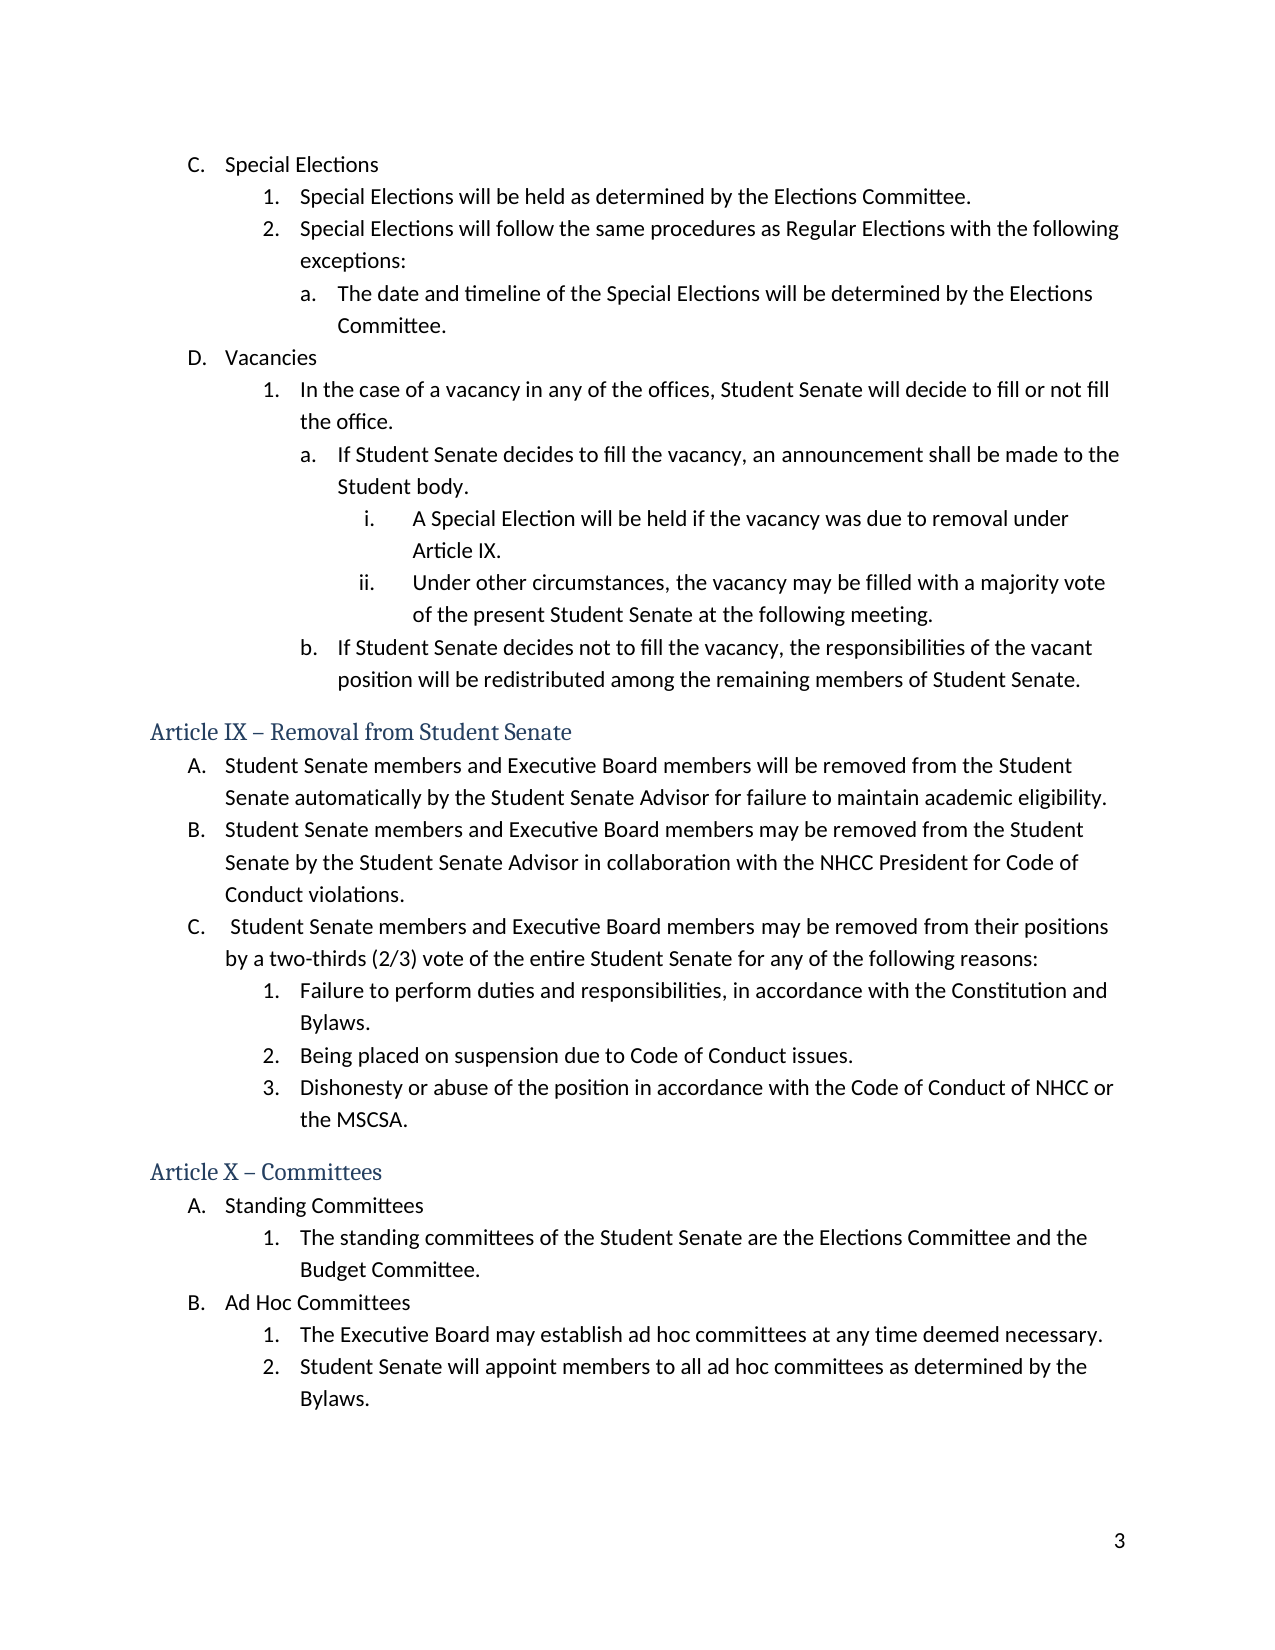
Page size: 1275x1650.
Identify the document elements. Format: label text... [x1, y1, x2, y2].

list Special Elections [187, 150, 1125, 178]
list Under other circumstances, the vacancy may be filled with a majority vote of the present Student Senate at the following meeting. [375, 568, 1125, 629]
list Student Senate will appoint members to all ad hoc committees as determined by the Bylaws. [262, 1352, 1125, 1412]
list Dishonesty or abuse of the position in accordance with the Code of Conduct of NHCC or the MSCSA. [262, 1073, 1125, 1133]
list Being placed on suspension due to Code of Conduct issues. [262, 1041, 1125, 1069]
list Student Senate members and Executive Board members will be removed from the Student Senate automatically by the Student Senate Advisor for failure to maintain academic eligibility. [187, 751, 1125, 811]
list If Student Senate decides to fill the vacancy, an announcement shall be made to the Student body. [300, 440, 1125, 500]
list The date and timeline of the Special Elections will be determined by the Elections Committee. [300, 279, 1125, 339]
list Student Senate members and Executive Board members may be removed from the Student Senate by the Student Senate Advisor in collaboration with the NHCC President for Code of Conduct violations. [187, 815, 1125, 908]
list A Special Election will be held if the vacancy was due to removal under Article IX. [375, 504, 1125, 564]
list Standing Committees [187, 1191, 1125, 1219]
subtitle Article IX – Removal from Student Senate [150, 718, 1125, 747]
list Special Elections will be held as determined by the Elections Committee. [262, 182, 1125, 210]
list If Student Senate decides not to fill the vacancy, the responsibilities of the vacant position will be redistributed among the remaining members of Student Senate. [300, 633, 1125, 693]
list Ad Hoc Committees [187, 1288, 1125, 1316]
list Student Senate members and Executive Board members may be removed from their positions by a two-thirds (2/3) vote of the entire Student Senate for any of the following reasons: [187, 912, 1125, 972]
list Failure to perform duties and responsibilities, in accordance with the Constitution and Bylaws. [262, 976, 1125, 1037]
list The standing committees of the Student Senate are the Elections Committee and the Budget Committee. [262, 1223, 1125, 1283]
list Vacancies [187, 343, 1125, 371]
list In the case of a vacancy in any of the offices, Student Senate will decide to fill or not fill the office. [262, 375, 1125, 436]
subtitle Article X – Committees [150, 1158, 1125, 1187]
list The Executive Board may establish ad hoc committees at any time deemed necessary. [262, 1320, 1125, 1348]
list Special Elections will follow the same procedures as Regular Elections with the following exceptions: [262, 214, 1125, 274]
